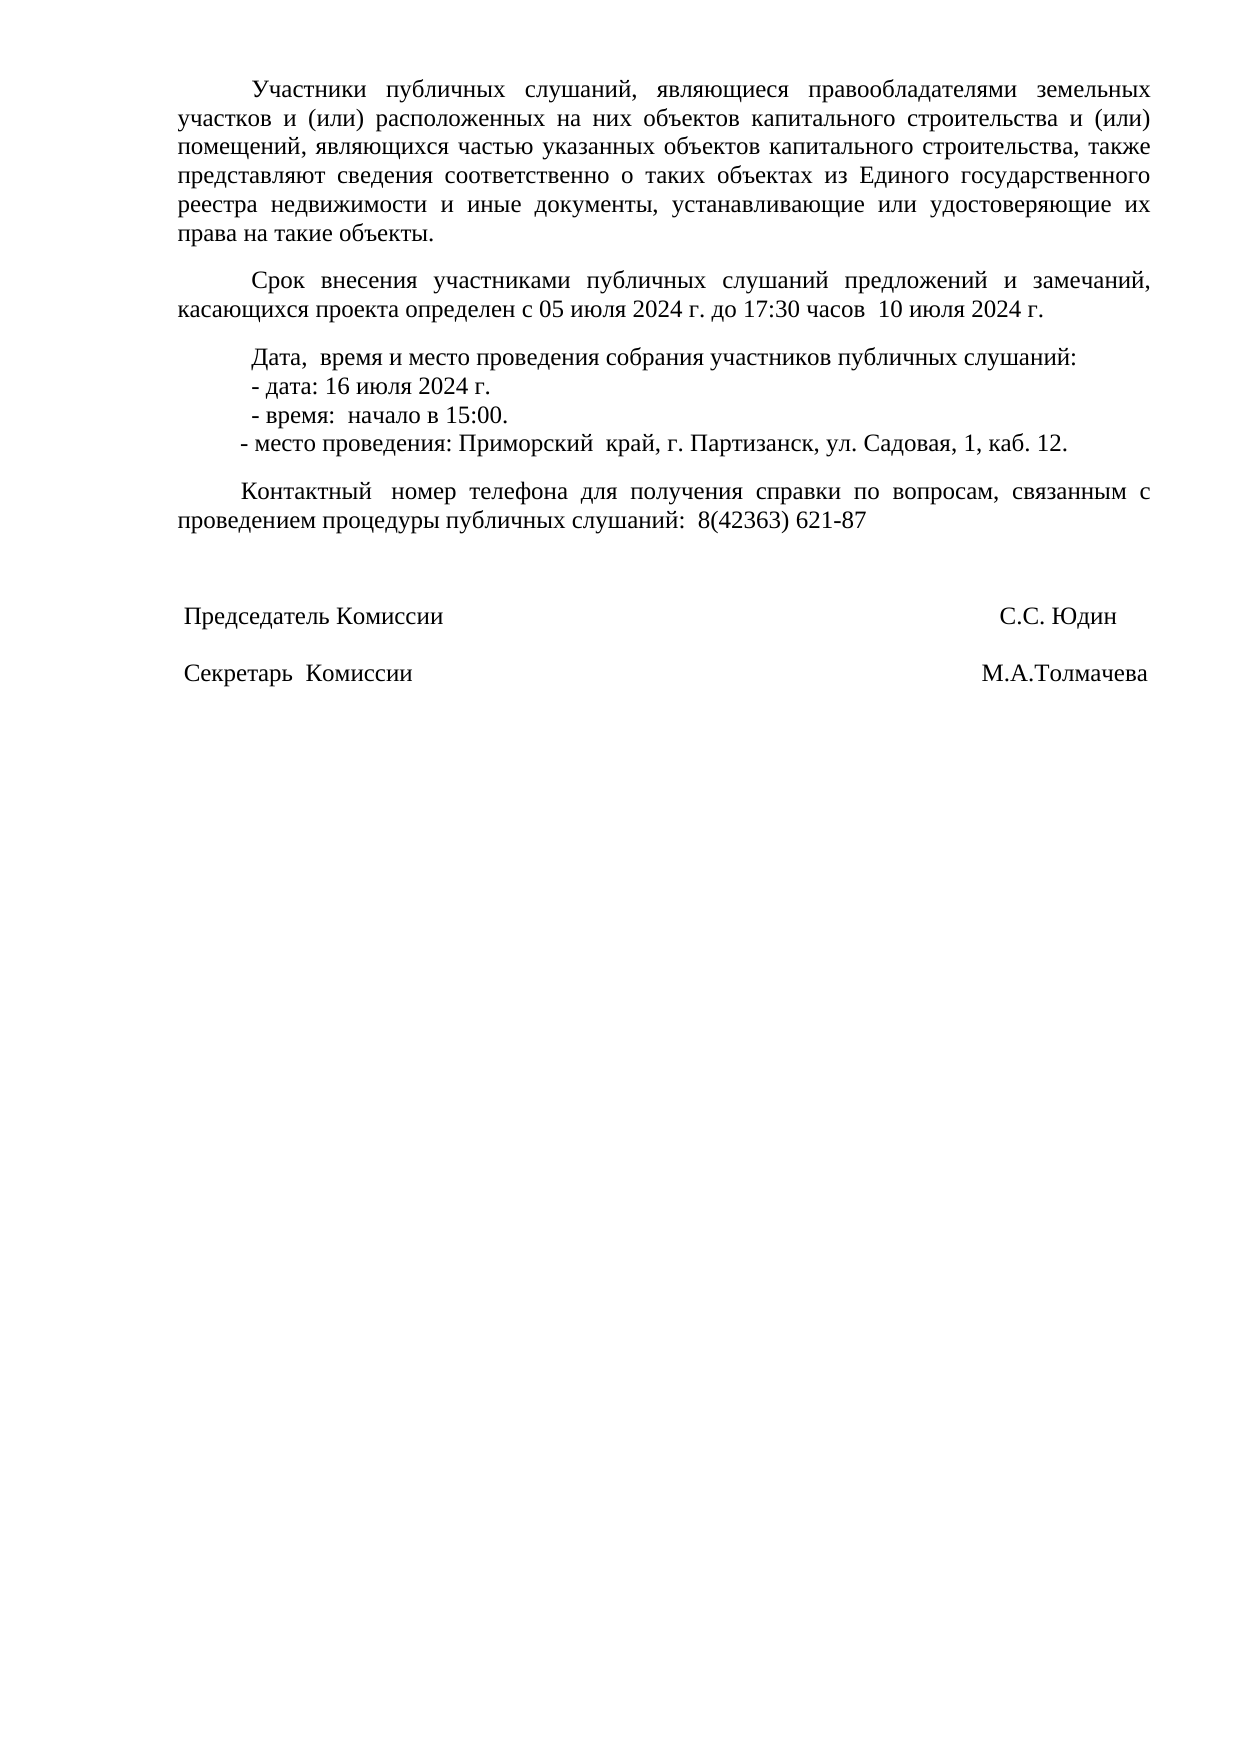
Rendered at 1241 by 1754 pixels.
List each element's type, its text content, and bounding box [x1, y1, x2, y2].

text Секретарь Комиссии М.А.Толмачева [177, 630, 1152, 687]
text Срок внесения участниками публичных слушаний предложений и замечаний, касающихся проекта определен с 05 июля 2024 г. до 17:30 часов 10 июля 2024 г. [177, 266, 1152, 323]
text Председатель Комиссии С.С. Юдин [177, 601, 1152, 630]
text Дата, время и место проведения собрания участников публичных слушаний: [177, 342, 1152, 371]
text - дата: 16 июля 2024 г. [177, 371, 1152, 400]
text Контактный номер телефона для получения справки по вопросам, связанным с проведением процедуры публичных слушаний: 8(42363) 621-87 [177, 476, 1152, 534]
text Участники публичных слушаний, являющиеся правообладателями земельных участков и (или) расположенных на них объектов капитального строительства и (или) помещений, являющихся частью указанных объектов капитального строительства, также представляют сведения соответственно о таких объектах из Единого государственного реестра недвижимости и иные документы, устанавливающие или удостоверяющие их права на такие объекты. [177, 74, 1152, 246]
text - место проведения: Приморский край, г. Партизанск, ул. Садовая, 1, каб. 12. [177, 428, 1152, 457]
text - время: начало в 15:00. [177, 400, 1152, 428]
